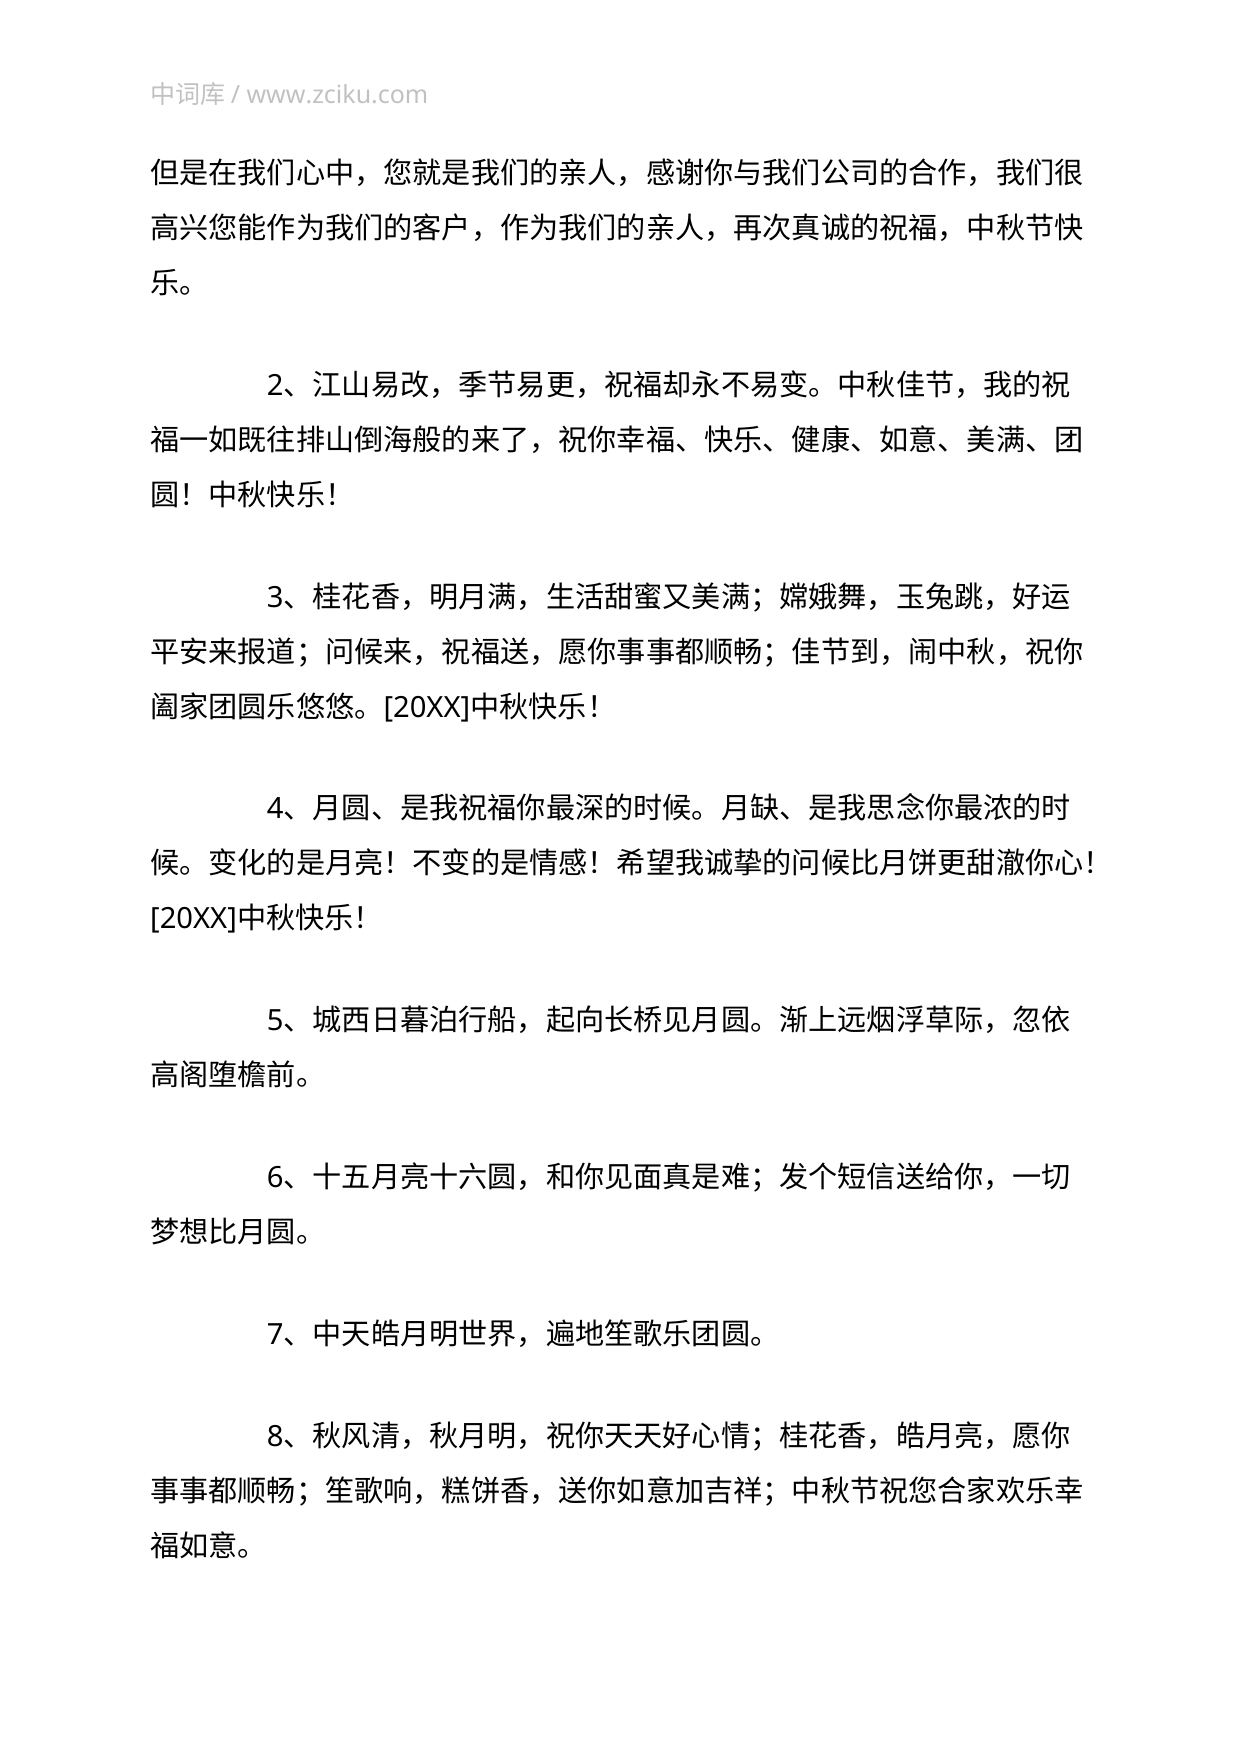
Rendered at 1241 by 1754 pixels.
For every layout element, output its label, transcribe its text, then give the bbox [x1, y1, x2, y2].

text 3、桂花香，明月满，生活甜蜜又美满；嫦娥舞，玉兔跳，好运平安来报道；问候来，祝福送，愿你事事都顺畅；佳节到，闹中秋，祝你阖家团圆乐悠悠。[20XX]中秋快乐！ [150, 573, 1090, 726]
text 7、中天皓月明世界，遍地笙歌乐团圆。 [150, 1311, 1090, 1353]
text 6、十五月亮十六圆，和你见面真是难；发个短信送给你，一切梦想比月圆。 [150, 1154, 1090, 1251]
text 4、月圆、是我祝福你最深的时候。月缺、是我思念你最浓的时候。变化的是月亮！不变的是情感！希望我诚挚的问候比月饼更甜澈你心！[20XX]中秋快乐！ [150, 785, 1090, 937]
text 5、城西日暮泊行船，起向长桥见月圆。渐上远烟浮草际，忽依高阁堕檐前。 [150, 997, 1090, 1094]
text 2、江山易改，季节易更，祝福却永不易变。中秋佳节，我的祝福一如既往排山倒海般的来了，祝你幸福、快乐、健康、如意、美满、团圆！中秋快乐！ [150, 362, 1090, 514]
text 8、秋风清，秋月明，祝你天天好心情；桂花香，皓月亮，愿你事事都顺畅；笙歌响，糕饼香，送你如意加吉祥；中秋节祝您合家欢乐幸福如意。 [150, 1412, 1090, 1565]
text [150, 150, 1090, 302]
